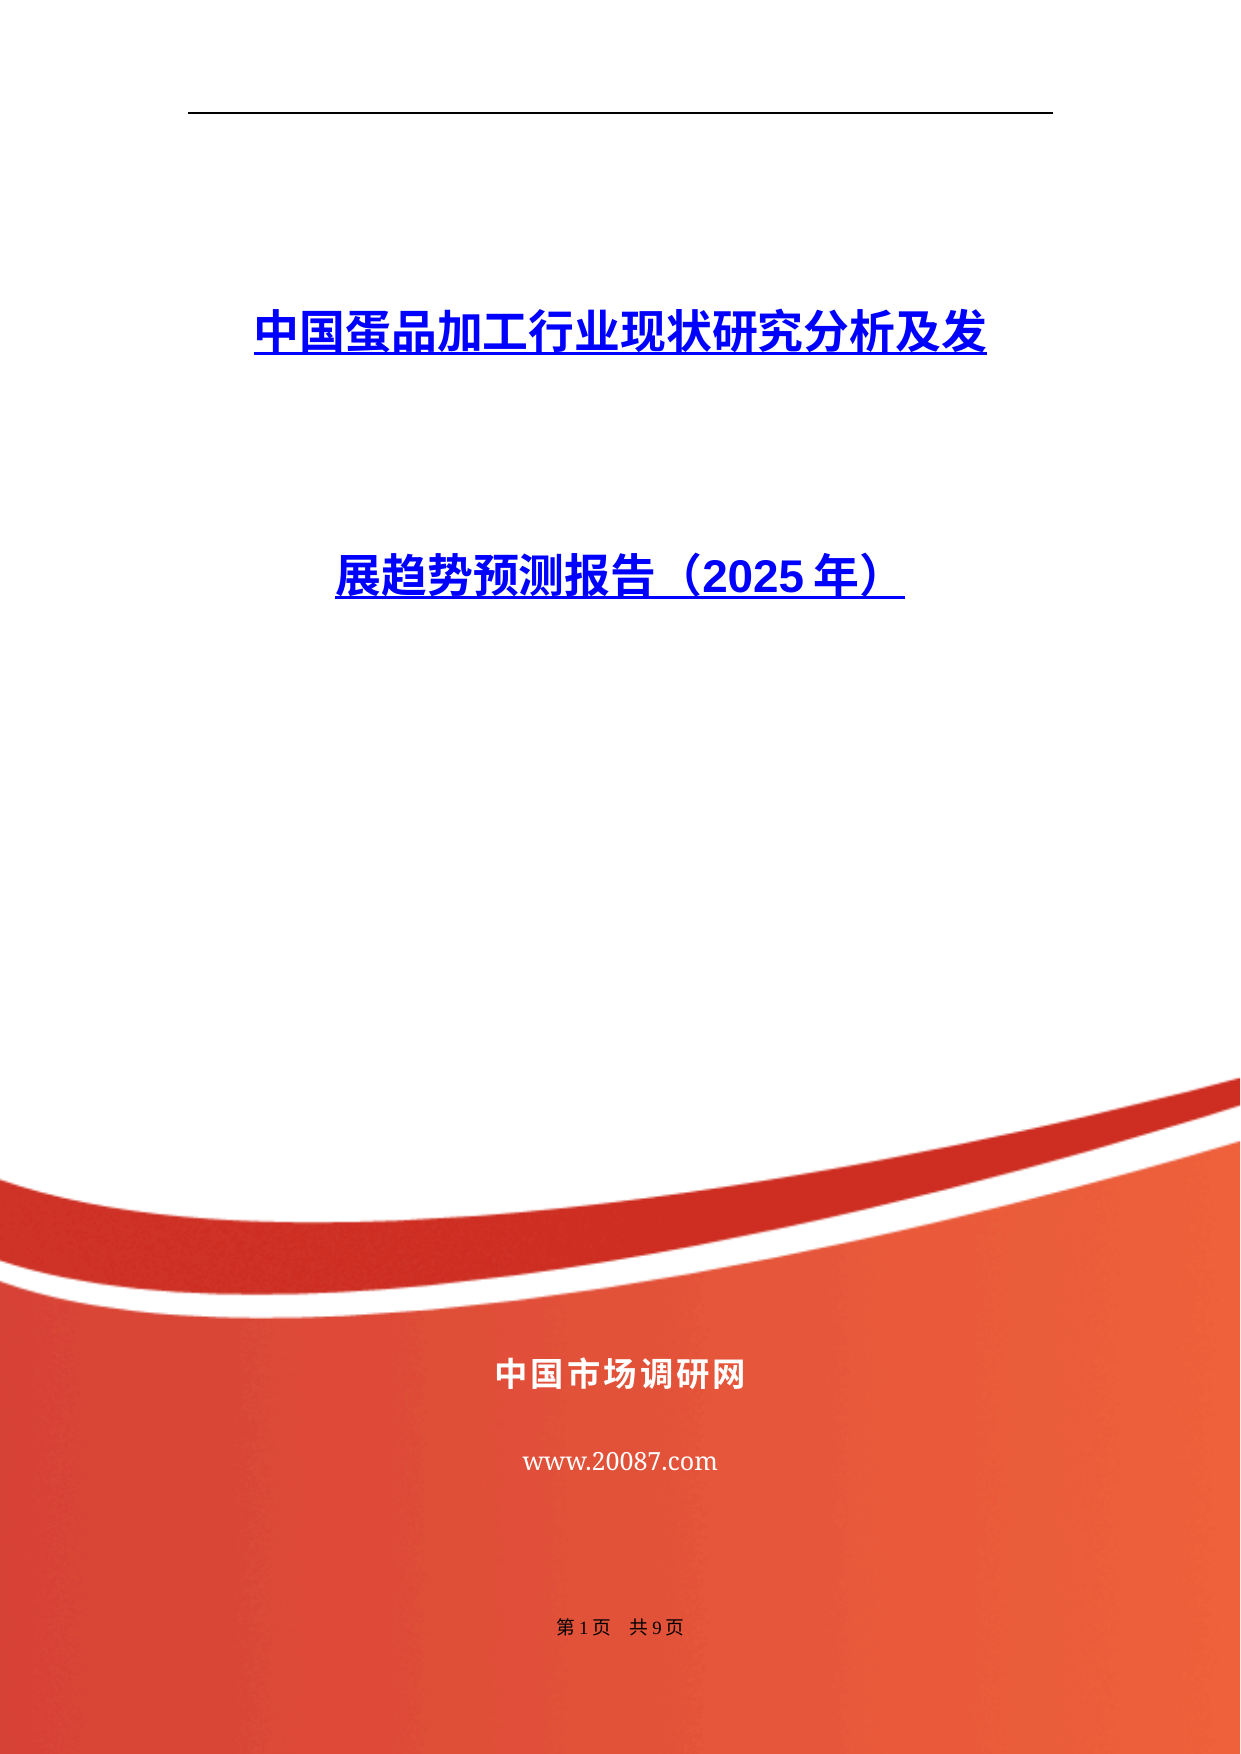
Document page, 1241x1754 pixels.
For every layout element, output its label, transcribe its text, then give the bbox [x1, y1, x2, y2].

subtitle 中国市场调研网 [187, 1339, 1053, 1404]
picture [0, 1006, 1241, 1754]
table_header 中国蛋品加工行业现状研究分析及发展趋势预测报告（2025年） [188, 207, 1053, 773]
text www.20087.com [187, 1428, 1053, 1493]
